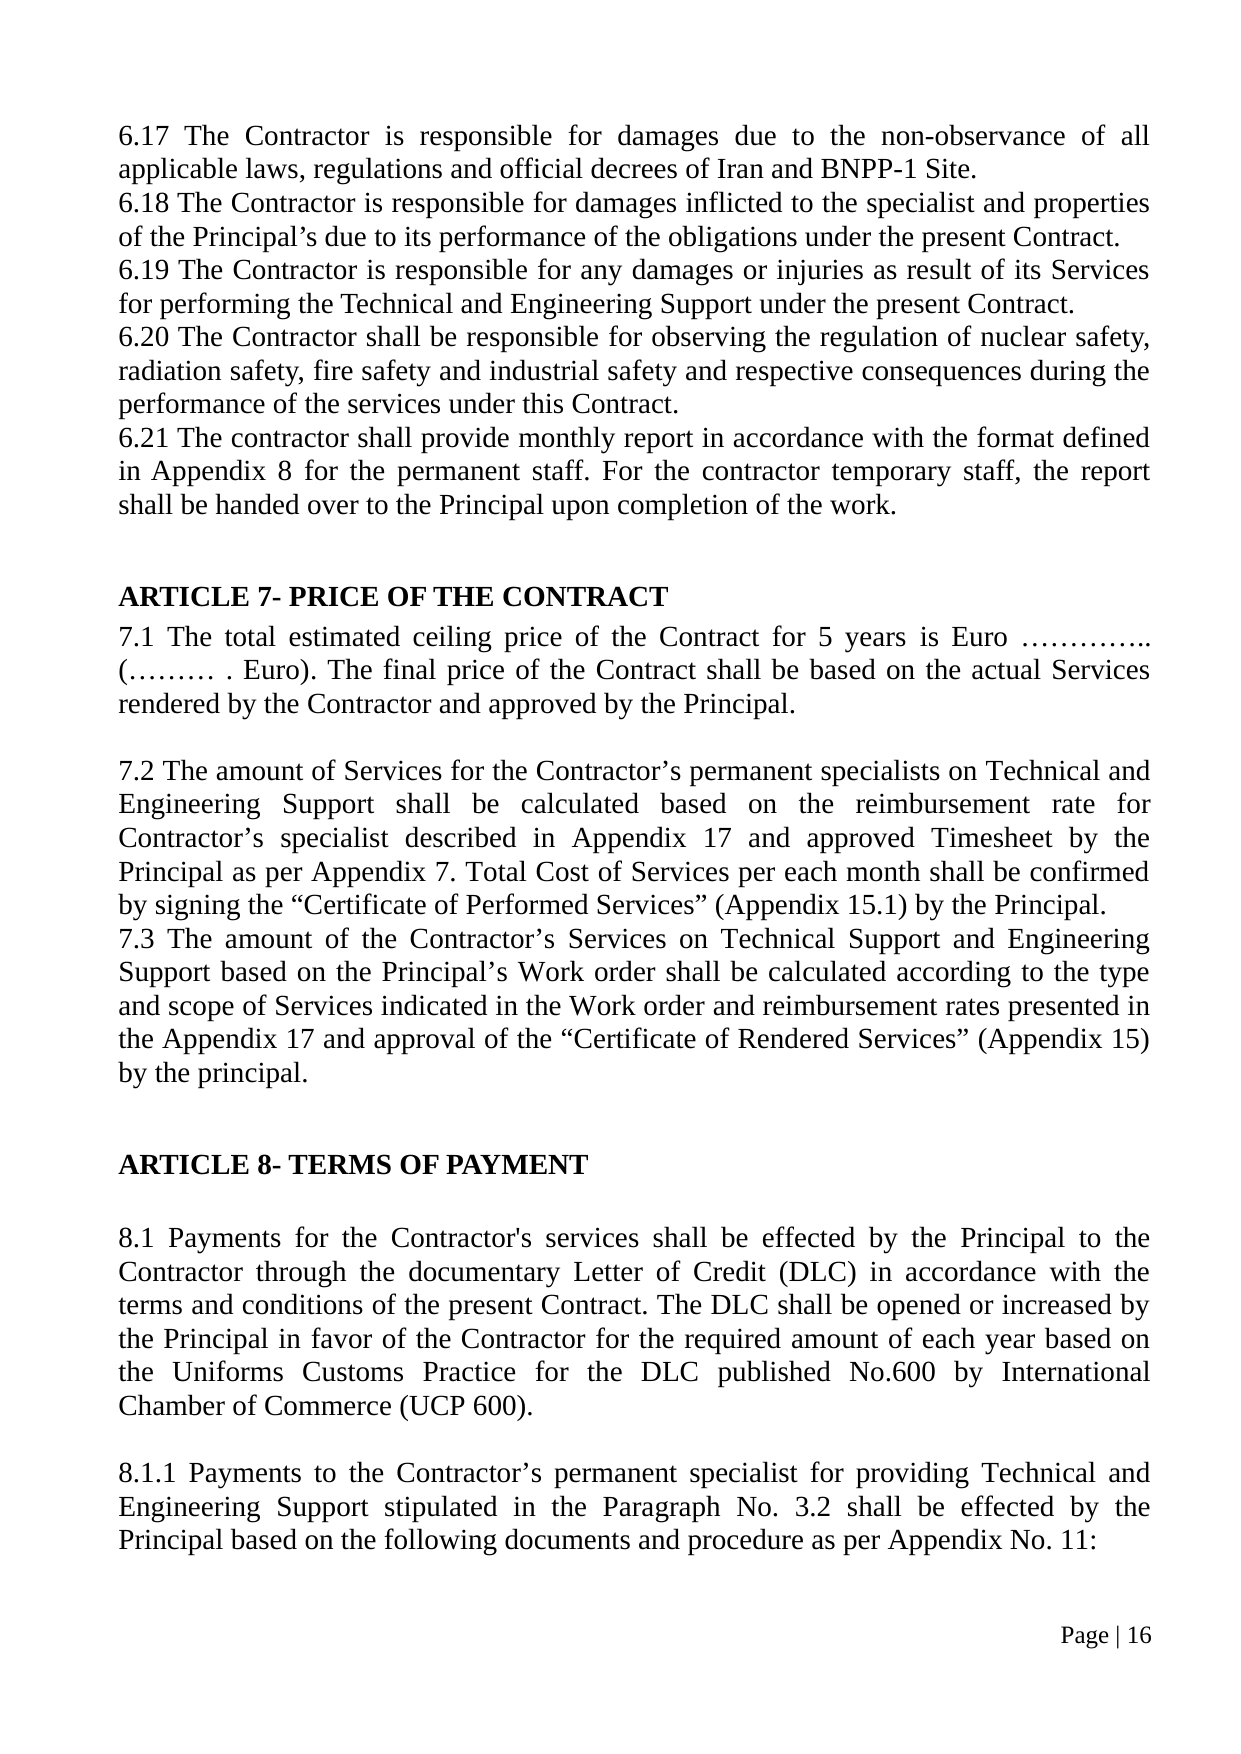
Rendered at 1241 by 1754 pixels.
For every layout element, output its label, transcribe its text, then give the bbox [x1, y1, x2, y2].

text 7.1 The total estimated ceiling price of the Contract for 5 years is Euro …………..(……… . Euro). The final price of the Contract shall be based on the actual Services rendered by the Contractor and approved by the Principal. [118, 619, 1151, 719]
subtitle ARTICLE 8- TERMS OF PAYMENT [118, 1147, 1151, 1181]
text 6.19 The Contractor is responsible for any damages or injuries as result of its Services for performing the Technical and Engineering Support under the present Contract. [118, 252, 1151, 319]
text 8.1 Payments for the Contractor's services shall be effected by the Principal to the Contractor through the documentary Letter of Credit (DLC) in accordance with the terms and conditions of the present Contract. The DLC shall be opened or increased by the Principal in favor of the Contractor for the required amount of each year based on the Uniforms Customs Practice for the DLC published No.600 by International Chamber of Commerce (UCP 600). [118, 1220, 1151, 1422]
text 8.1.1 Payments to the Contractor’s permanent specialist for providing Technical and Engineering Support stipulated in the Paragraph No. 3.2 shall be effected by the Principal based on the following documents and procedure as per Appendix No. 11: [118, 1455, 1151, 1556]
text 6.20 The Contractor shall be responsible for observing the regulation of nuclear safety, radiation safety, fire safety and industrial safety and respective consequences during the performance of the services under this Contract. [118, 319, 1151, 420]
text 6.21 The contractor shall provide monthly report in accordance with the format defined in Appendix 8 for the permanent staff. For the contractor temporary staff, the report shall be handed over to the Principal upon completion of the work. [118, 420, 1151, 521]
text 7.2 The amount of Services for the Contractor’s permanent specialists on Technical and Engineering Support shall be calculated based on the reimbursement rate for Contractor’s specialist described in Appendix 17 and approved Timesheet by the Principal as per Appendix 7. Total Cost of Services per each month shall be confirmed by signing the “Certificate of Performed Services” (Appendix 15.1) by the Principal. [118, 753, 1151, 921]
text 7.3 The amount of the Contractor’s Services on Technical Support and Engineering Support based on the Principal’s Work order shall be calculated according to the type and scope of Services indicated in the Work order and reimbursement rates presented in the Appendix 17 and approval of the “Certificate of Rendered Services” (Appendix 15) by the principal. [118, 921, 1151, 1088]
subtitle ARTICLE 7- PRICE OF THE CONTRACT [118, 579, 1151, 613]
text 6.18 The Contractor is responsible for damages inflicted to the specialist and properties of the Principal’s due to its performance of the obligations under the present Contract. [118, 185, 1151, 252]
text 6.17 The Contractor is responsible for damages due to the non-observance of all applicable laws, regulations and official decrees of Iran and BNPP-1 Site. [118, 118, 1151, 185]
